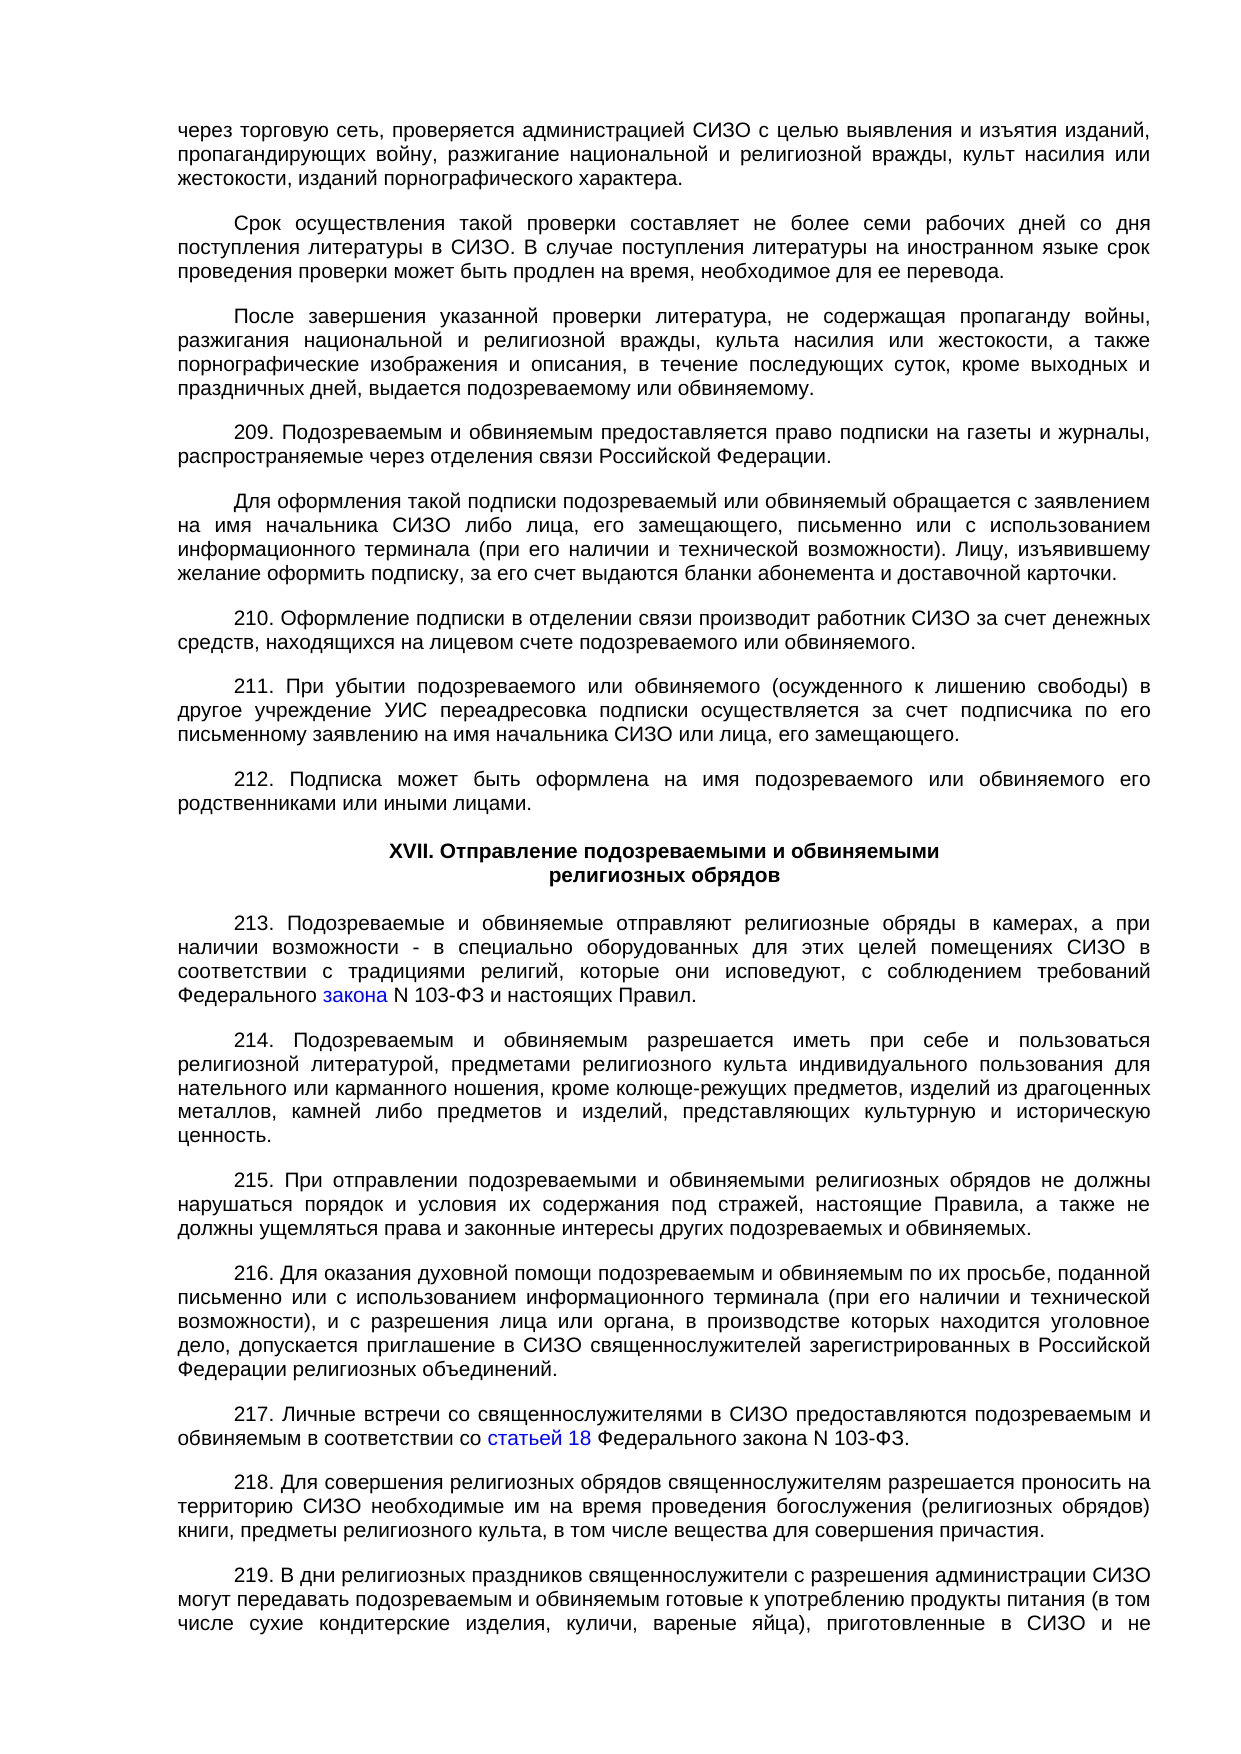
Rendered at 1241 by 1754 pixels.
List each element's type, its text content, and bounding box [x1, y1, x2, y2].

title XVII. Отправление подозреваемыми и обвиняемыми [177, 839, 1152, 863]
text Для оформления такой подписки подозреваемый или обвиняемый обращается с заявлением на имя начальника СИЗО либо лица, его замещающего, письменно или с использованием информационного терминала (при его наличии и технической возможности). Лицу, изъявившему желание оформить подписку, за его счет выдаются бланки абонемента и доставочной карточки. [177, 489, 1152, 585]
text 211. При убытии подозреваемого или обвиняемого (осужденного к лишению свободы) в другое учреждение УИС переадресовка подписки осуществляется за счет подписчика по его письменному заявлению на имя начальника СИЗО или лица, его замещающего. [177, 674, 1152, 746]
title религиозных обрядов [177, 863, 1152, 887]
text 217. Личные встречи со священнослужителями в СИЗО предоставляются подозреваемым и обвиняемым в соответствии со статьей 18 Федерального закона N 103-ФЗ. [177, 1401, 1152, 1449]
text 218. Для совершения религиозных обрядов священнослужителям разрешается проносить на территорию СИЗО необходимые им на время проведения богослужения (религиозных обрядов) книги, предметы религиозного культа, в том числе вещества для совершения причастия. [177, 1470, 1152, 1542]
text 216. Для оказания духовной помощи подозреваемым и обвиняемым по их просьбе, поданной письменно или с использованием информационного терминала (при его наличии и технической возможности), и с разрешения лица или органа, в производстве которых находится уголовное дело, допускается приглашение в СИЗО священнослужителей зарегистрированных в Российской Федерации религиозных объединений. [177, 1261, 1152, 1381]
text После завершения указанной проверки литература, не содержащая пропаганду войны, разжигания национальной и религиозной вражды, культа насилия или жестокости, а также порнографические изображения и описания, в течение последующих суток, кроме выходных и праздничных дней, выдается подозреваемому или обвиняемому. [177, 303, 1152, 399]
text 215. При отправлении подозреваемыми и обвиняемыми религиозных обрядов не должны нарушаться порядок и условия их содержания под стражей, настоящие Правила, а также не должны ущемляться права и законные интересы других подозреваемых и обвиняемых. [177, 1168, 1152, 1240]
text 213. Подозреваемые и обвиняемые отправляют религиозные обряды в камерах, а при наличии возможности - в специально оборудованных для этих целей помещениях СИЗО в соответствии с традициями религий, которые они исповедуют, с соблюдением требований Федерального закона N 103-ФЗ и настоящих Правил. [177, 911, 1152, 1007]
text 210. Оформление подписки в отделении связи производит работник СИЗО за счет денежных средств, находящихся на лицевом счете подозреваемого или обвиняемого. [177, 606, 1152, 653]
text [177, 118, 1152, 190]
text 212. Подписка может быть оформлена на имя подозреваемого или обвиняемого его родственниками или иными лицами. [177, 767, 1152, 815]
text 214. Подозреваемым и обвиняемым разрешается иметь при себе и пользоваться религиозной литературой, предметами религиозного культа индивидуального пользования для нательного или карманного ношения, кроме колюще-режущих предметов, изделий из драгоценных металлов, камней либо предметов и изделий, представляющих культурную и историческую ценность. [177, 1027, 1152, 1147]
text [177, 1563, 1152, 1635]
text 209. Подозреваемым и обвиняемым предоставляется право подписки на газеты и журналы, распространяемые через отделения связи Российской Федерации. [177, 420, 1152, 468]
text Срок осуществления такой проверки составляет не более семи рабочих дней со дня поступления литературы в СИЗО. В случае поступления литературы на иностранном языке срок проведения проверки может быть продлен на время, необходимое для ее перевода. [177, 211, 1152, 283]
